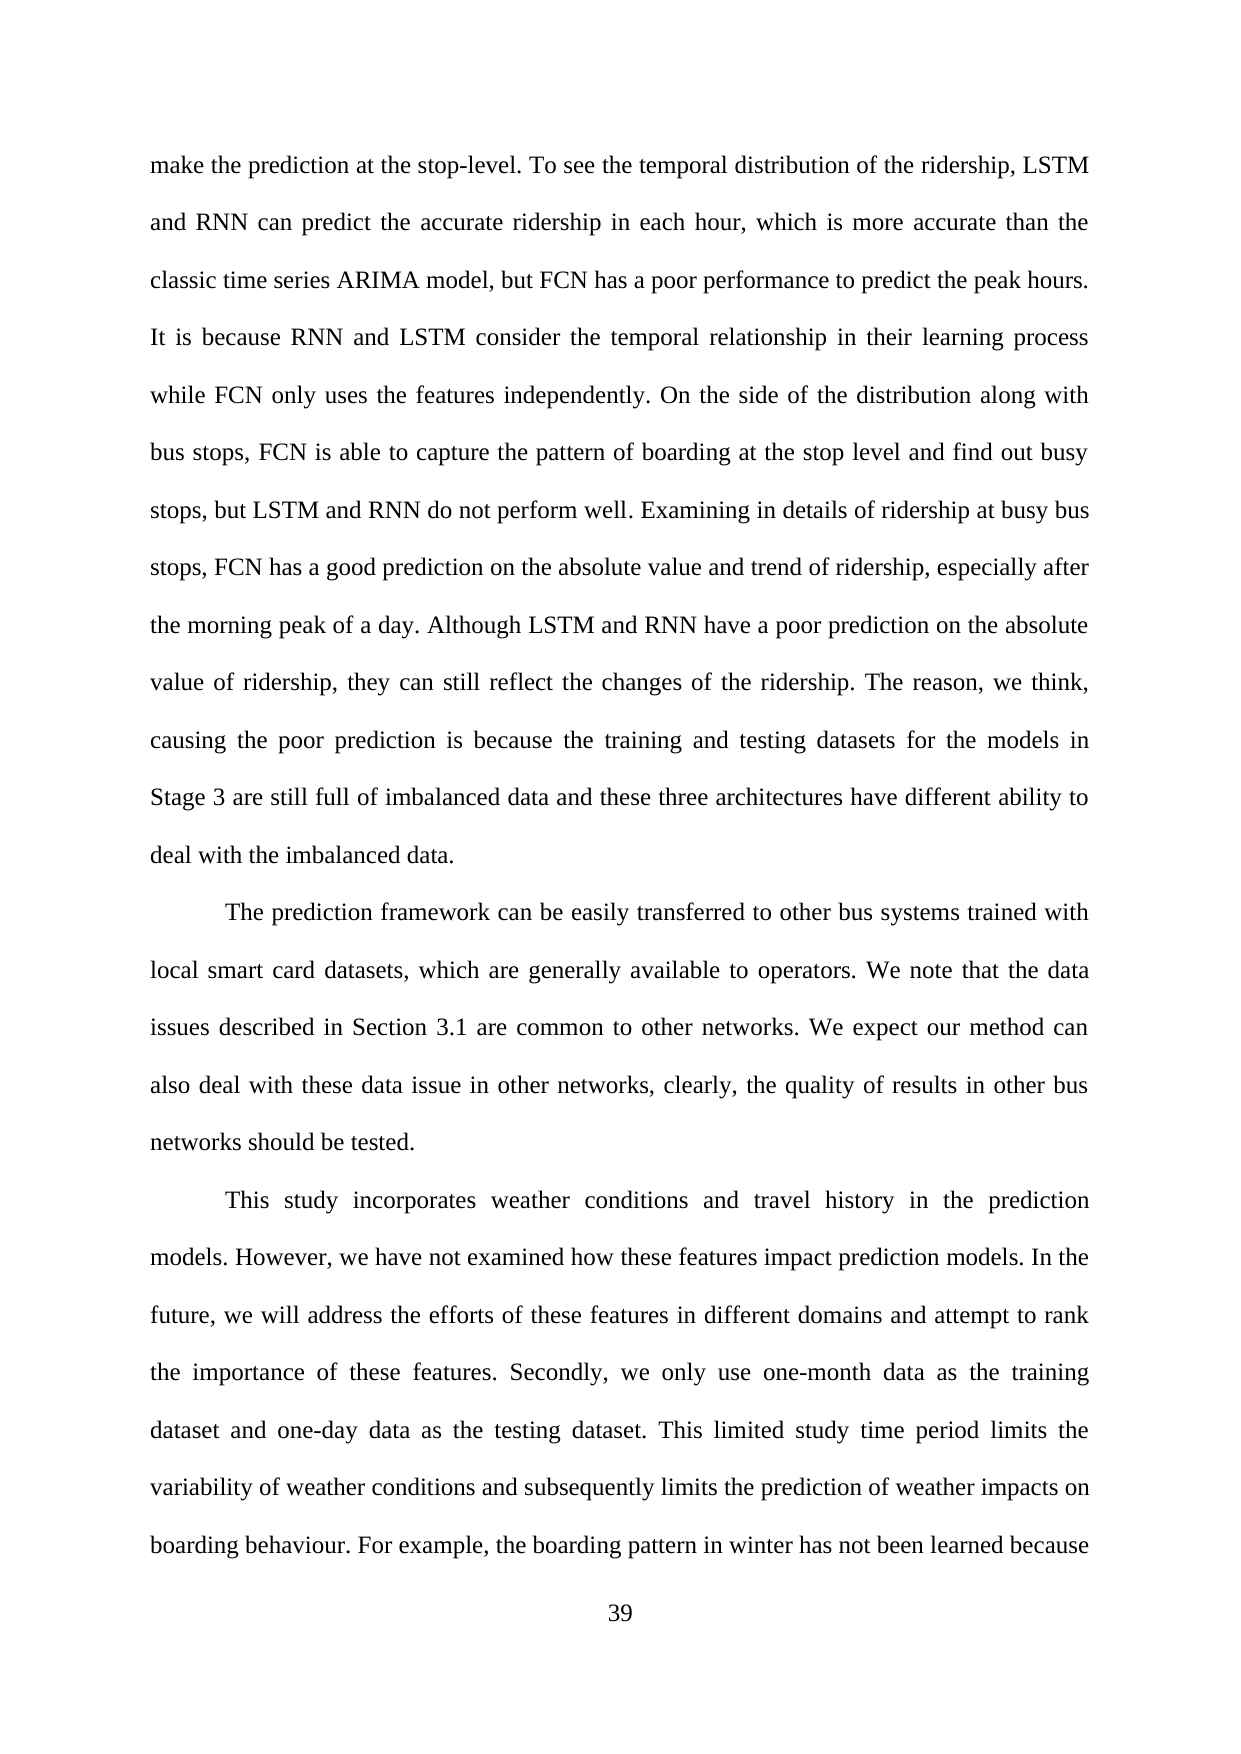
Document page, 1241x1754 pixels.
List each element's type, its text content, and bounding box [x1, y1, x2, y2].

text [150, 1185, 1090, 1559]
text The prediction framework can be easily transferred to other bus systems trained with local smart card datasets, which are generally available to operators. We note that the data issues described in Section 3.1 are common to other networks. We expect our method can also deal with these data issue in other networks, clearly, the quality of results in other bus networks should be tested. [150, 897, 1090, 1156]
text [150, 150, 1090, 869]
